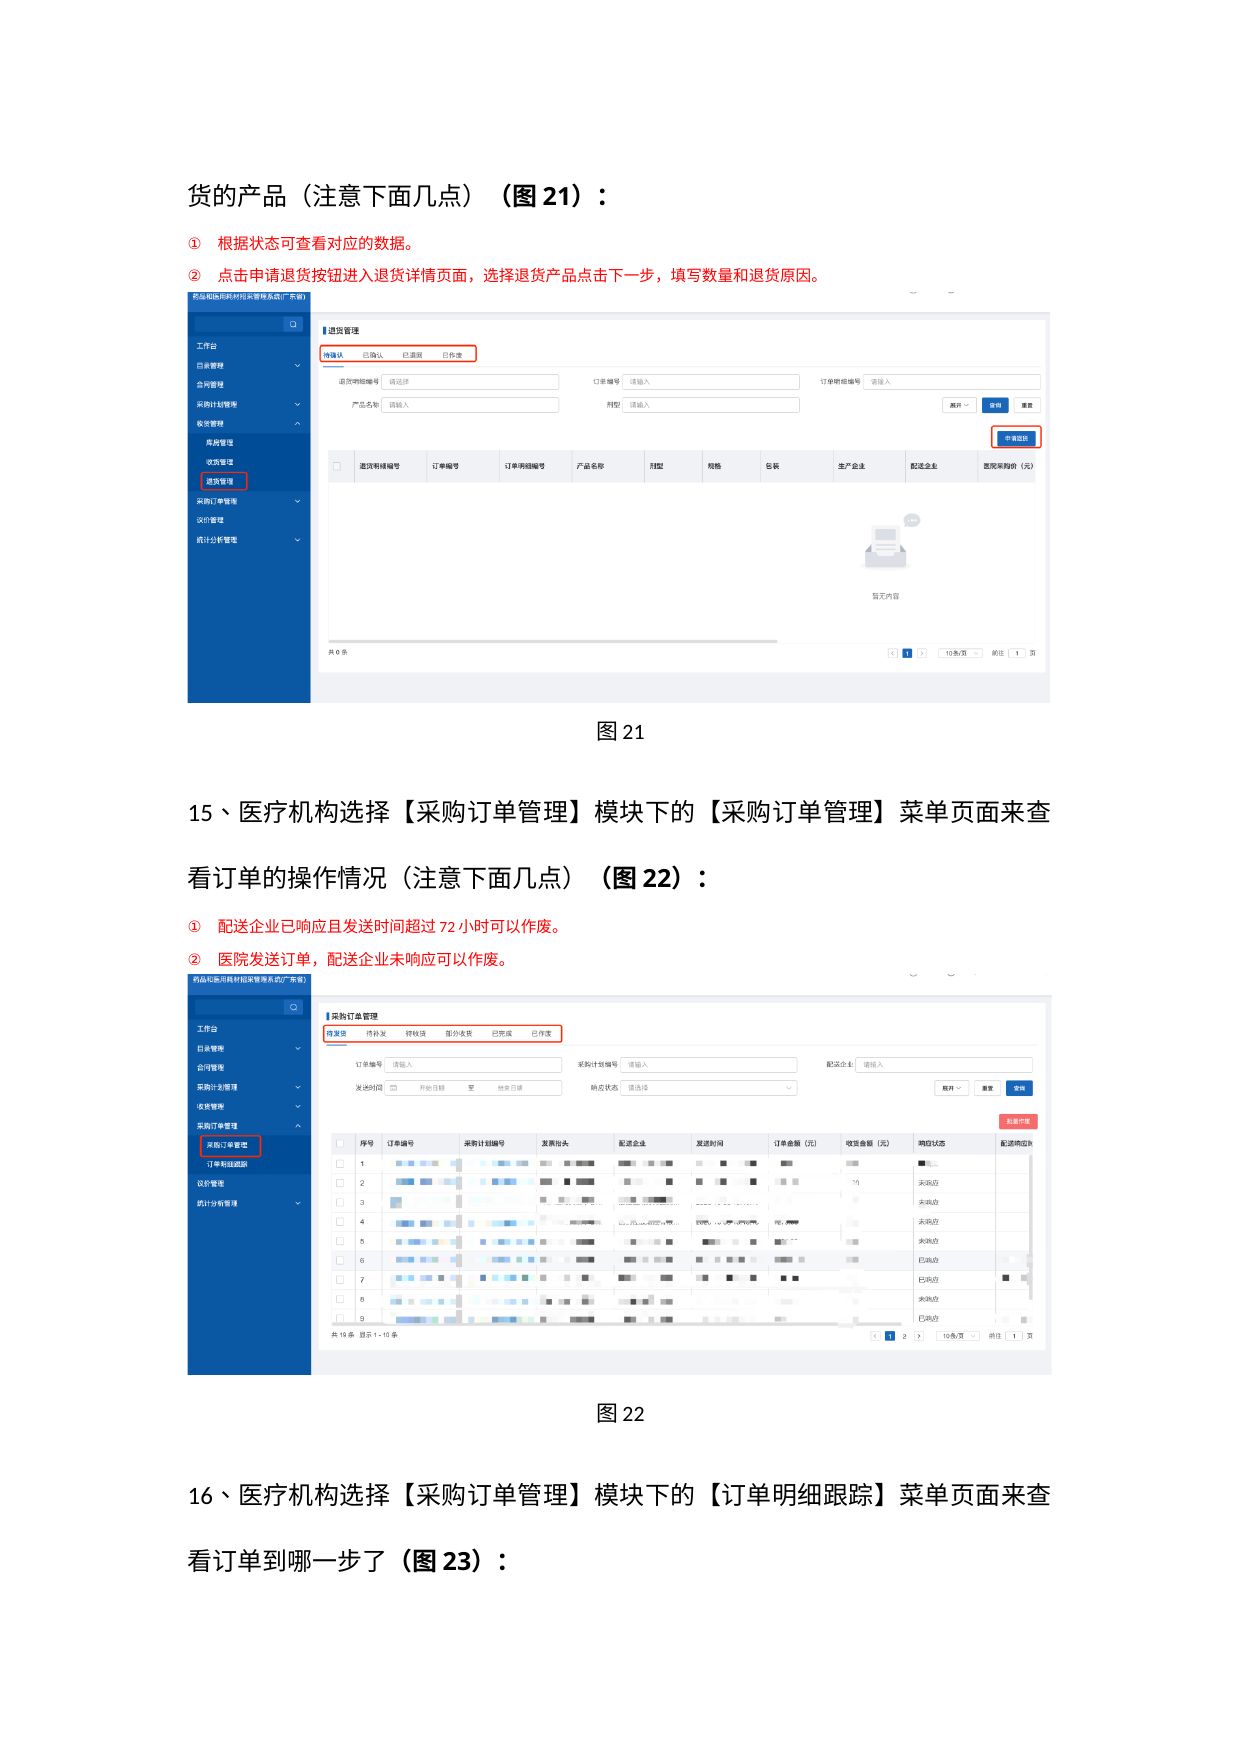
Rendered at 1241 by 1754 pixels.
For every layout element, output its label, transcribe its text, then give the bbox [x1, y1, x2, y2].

picture [187, 974, 1052, 1375]
list 根据状态可查看对应的数据。 [187, 227, 1053, 259]
text 图22 [187, 1397, 1053, 1429]
list 医院发送订单，配送企业未响应可以作废。 [187, 942, 1053, 974]
picture [187, 292, 1051, 703]
text 图21 [187, 714, 1053, 747]
list 医疗机构选择【采购订单管理】模块下的【采购订单管理】菜单页面来查看订单的操作情况（注意下面几点）（图22）： [187, 779, 1053, 909]
list 配送企业已响应且发送时间超过72小时可以作废。 [187, 909, 1053, 942]
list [187, 162, 1053, 227]
list 医疗机构选择【采购订单管理】模块下的【订单明细跟踪】菜单页面来查看订单到哪一步了（图23）： [187, 1462, 1053, 1592]
list 点击申请退货按钮进入退货详情页面，选择退货产品点击下一步，填写数量和退货原因。 [187, 259, 1053, 292]
